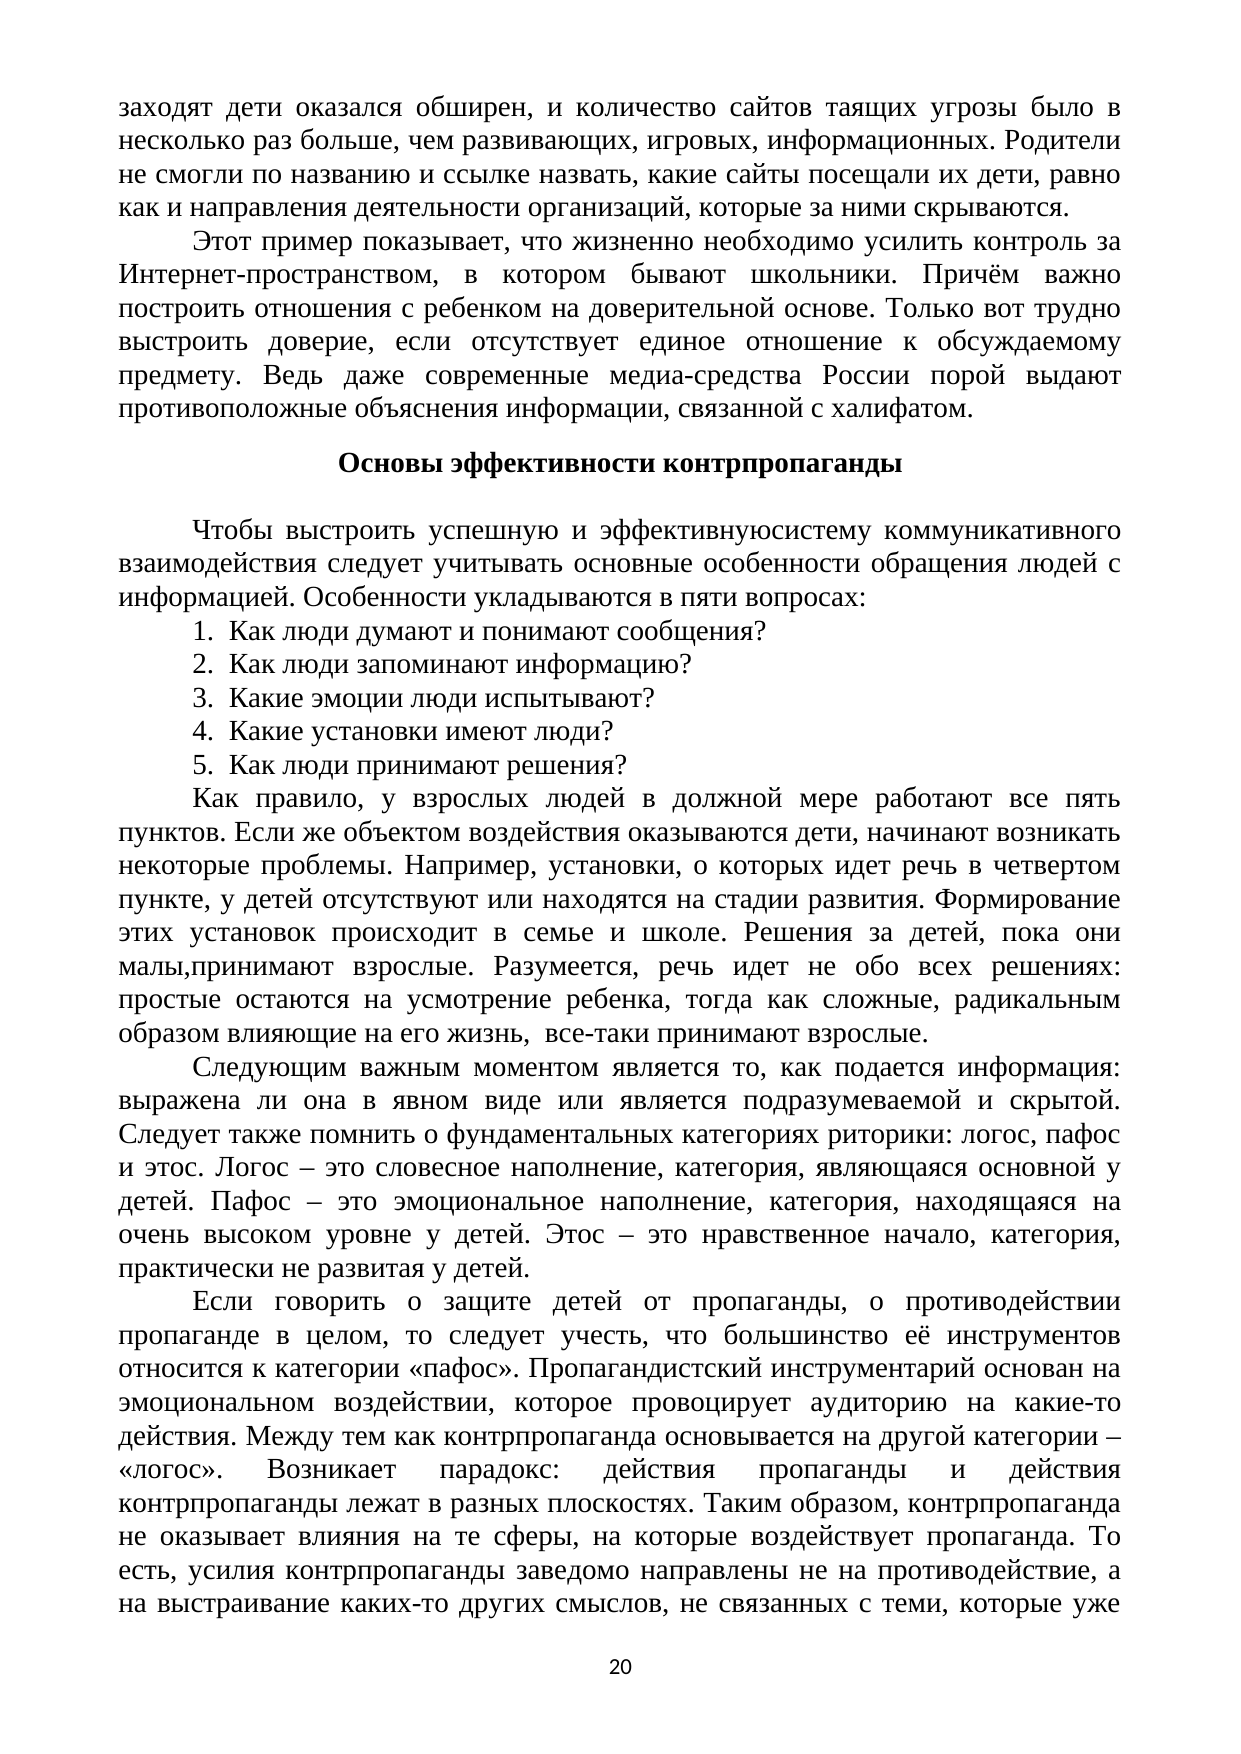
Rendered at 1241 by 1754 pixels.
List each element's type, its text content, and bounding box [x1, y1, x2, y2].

text 1. Как люди думают и понимают сообщения? [118, 613, 1122, 646]
text 5. Как люди принимают решения? [118, 747, 1122, 780]
text Следующим важным моментом является то, как подается информация: выражена ли она в явном виде или является подразумеваемой и скрытой. Следует также помнить о фундаментальных категориях риторики: логос, пафос и этос. Логос – это словесное наполнение, категория, являющаяся основной у детей. Пафос – это эмоциональное наполнение, категория, находящаяся на очень высоком уровне у детей. Этос – это нравственное начало, категория, практически не развитая у детей. [118, 1049, 1122, 1283]
text 4. Какие установки имеют люди? [118, 713, 1122, 747]
subtitle Основы эффективности контрпропаганды [118, 445, 1122, 478]
text Как правило, у взрослых людей в должной мере работают все пять пунктов. Если же объектом воздействия оказываются дети, начинают возникать некоторые проблемы. Например, установки, о которых идет речь в четвертом пункте, у детей отсутствуют или находятся на стадии развития. Формирование этих установок происходит в семье и школе. Решения за детей, пока они малы,принимают взрослые. Разумеется, речь идет не обо всех решениях: простые остаются на усмотрение ребенка, тогда как сложные, радикальным образом влияющие на его жизнь, все-таки принимают взрослые. [118, 780, 1122, 1049]
text 3. Какие эмоции люди испытывают? [118, 680, 1122, 713]
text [118, 89, 1122, 223]
text Этот пример показывает, что жизненно необходимо усилить контроль за Интернет-пространством, в котором бывают школьники. Причём важно построить отношения с ребенком на доверительной основе. Только вот трудно выстроить доверие, если отсутствует единое отношение к обсуждаемому предмету. Ведь даже современные медиа-средства России порой выдают противоположные объяснения информации, связанной с халифатом. [118, 223, 1122, 424]
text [118, 1283, 1122, 1619]
text Чтобы выстроить успешную и эффективнуюсистему коммуникативного взаимодействия следует учитывать основные особенности обращения людей с информацией. Особенности укладываются в пяти вопросах: [118, 512, 1122, 613]
text 2. Как люди запоминают информацию? [118, 646, 1122, 680]
